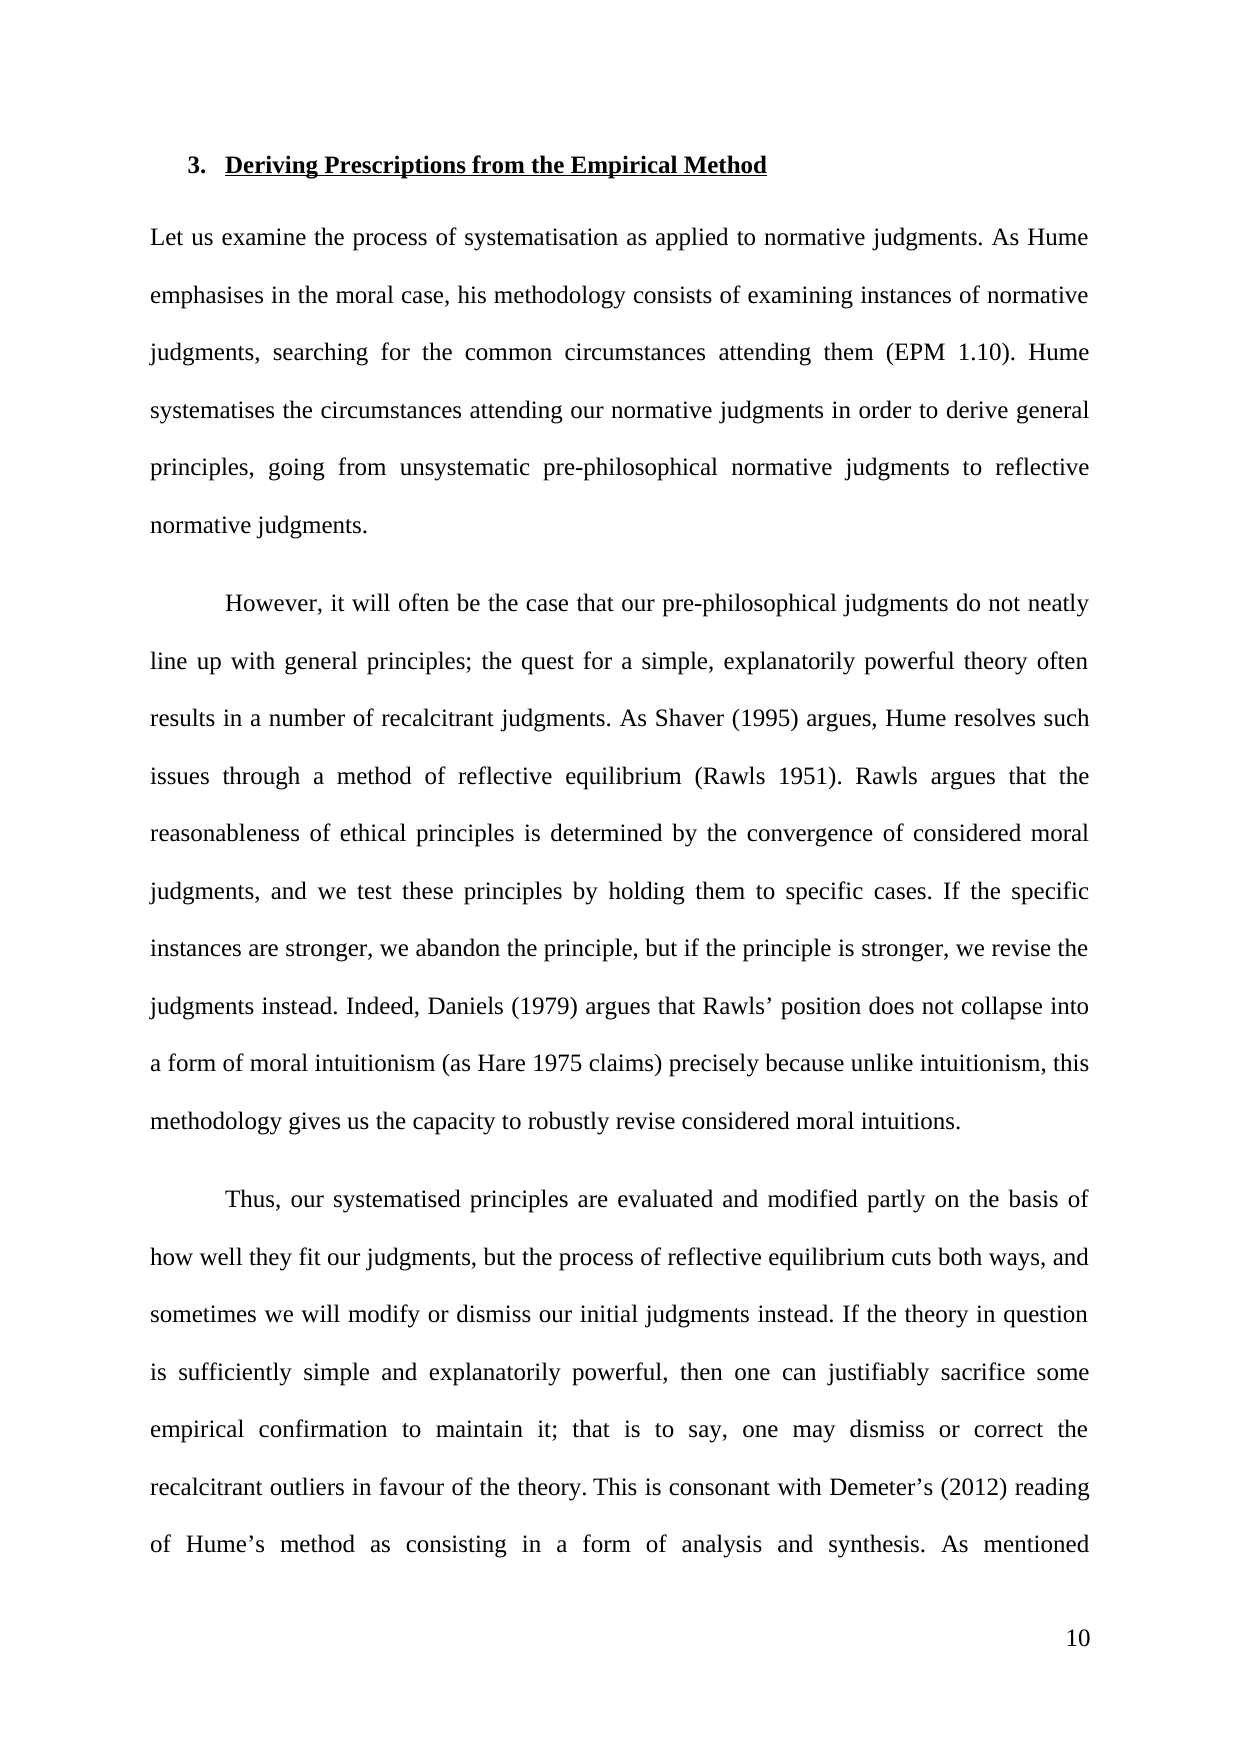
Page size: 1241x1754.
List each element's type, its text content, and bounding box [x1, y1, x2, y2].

subtitle Deriving Prescriptions from the Empirical Method [187, 150, 1090, 179]
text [150, 1184, 1090, 1558]
text However, it will often be the case that our pre-philosophical judgments do not neatly line up with general principles; the quest for a simple, explanatorily powerful theory often results in a number of recalcitrant judgments. As Shaver (1995) argues, Hume resolves such issues through a method of reflective equilibrium (Rawls 1951). Rawls argues that the reasonableness of ethical principles is determined by the convergence of considered moral judgments, and we test these principles by holding them to specific cases. If the specific instances are stronger, we abandon the principle, but if the principle is stronger, we revise the judgments instead. Indeed, Daniels (1979) argues that Rawls’ position does not collapse into a form of moral intuitionism (as Hare 1975 claims) precisely because unlike intuitionism, this methodology gives us the capacity to robustly revise considered moral intuitions. [150, 588, 1090, 1134]
text Let us examine the process of systematisation as applied to normative judgments. As Hume emphasises in the moral case, his methodology consists of examining instances of normative judgments, searching for the common circumstances attending them (EPM 1.10). Hume systematises the circumstances attending our normative judgments in order to derive general principles, going from unsystematic pre-philosophical normative judgments to reflective normative judgments. [150, 222, 1090, 539]
